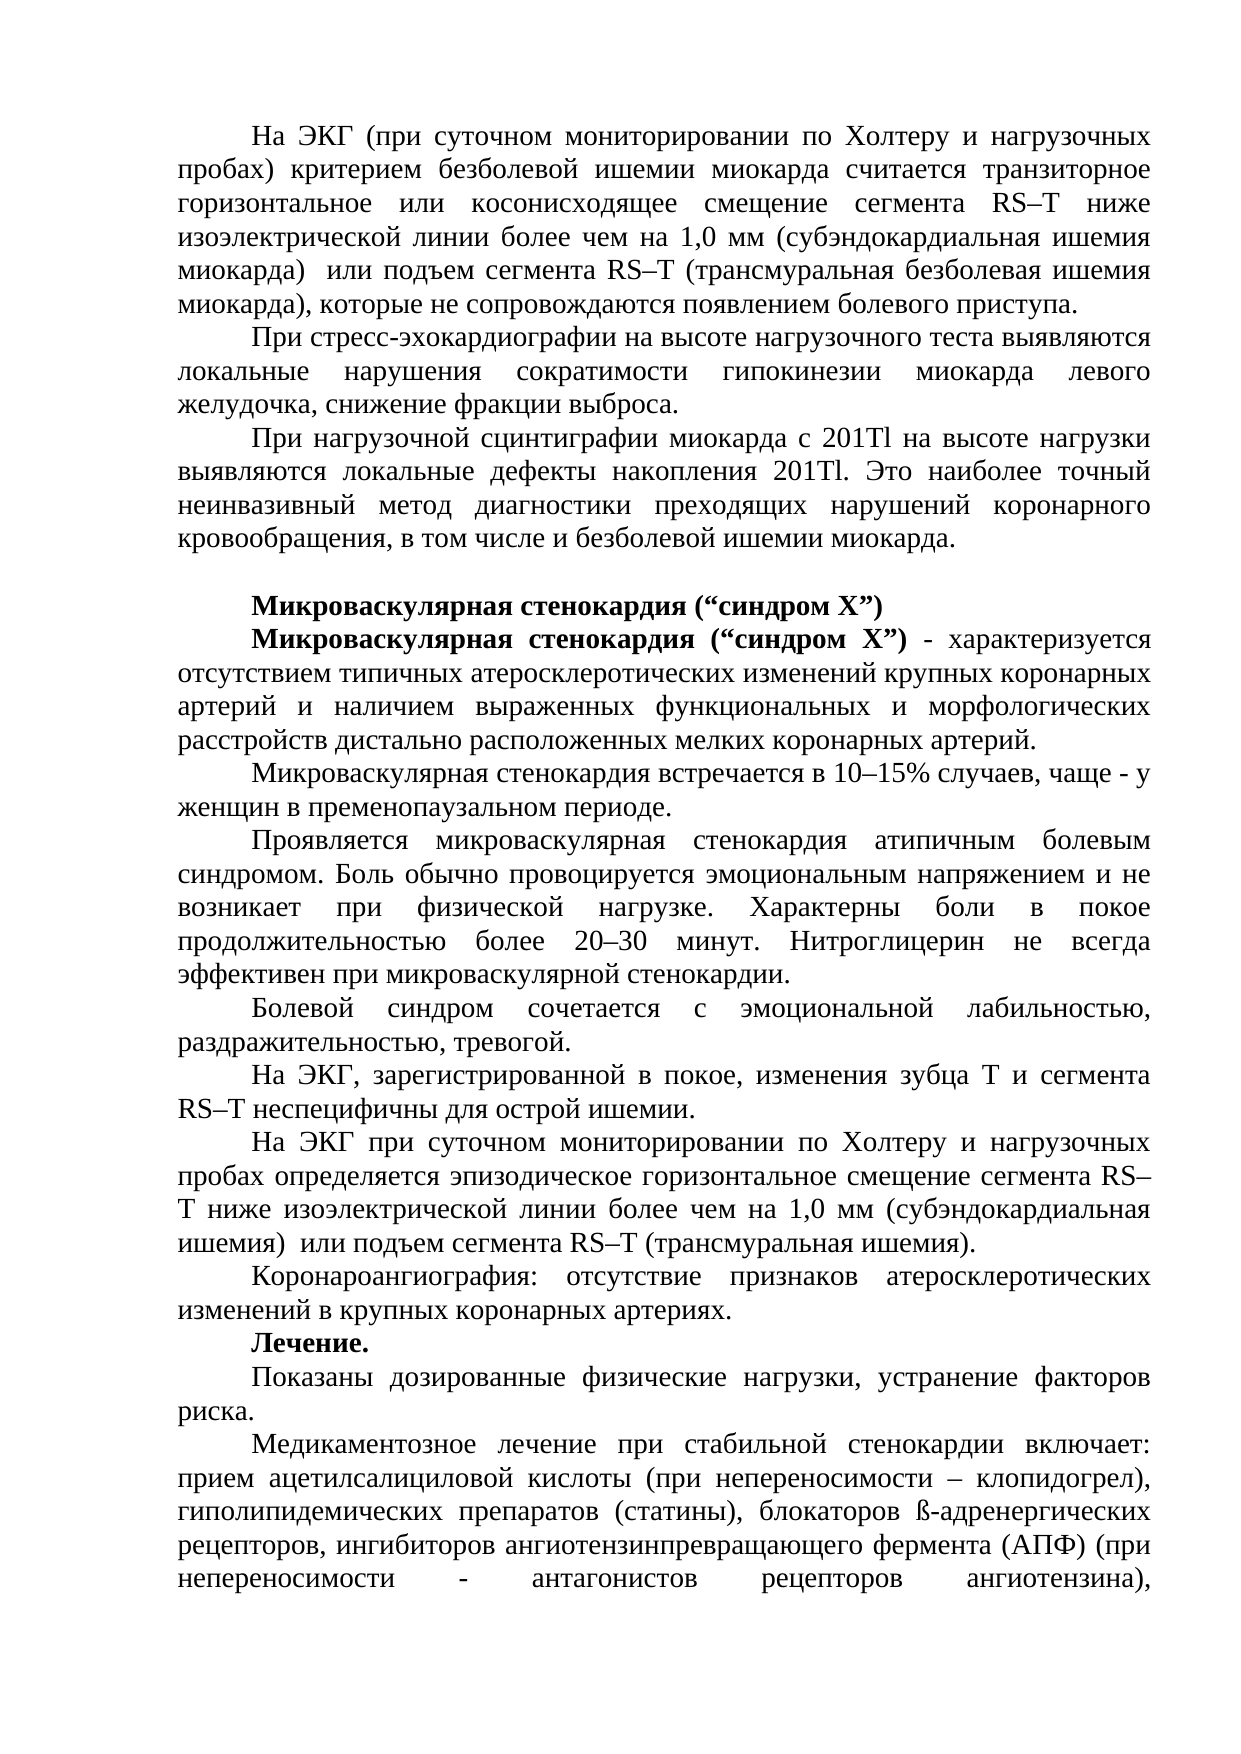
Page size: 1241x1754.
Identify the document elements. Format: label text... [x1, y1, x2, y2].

text Коронароангиография: отсутствие признаков атеросклеротических изменений в крупных коронарных артериях. [177, 1258, 1152, 1326]
text При нагрузочной сцинтиграфии миокарда с 201Тl на высоте нагрузки выявляются локальные дефекты накопления 201Тl. Это наиболее точный неинвазивный метод диагностики преходящих нарушений коронарного кровообращения, в том числе и безболевой ишемии миокарда. [177, 420, 1152, 554]
text Показаны дозированные физические нагрузки, устранение факторов риска. [177, 1359, 1152, 1426]
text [177, 1426, 1152, 1594]
text Микроваскулярная стенокардия (“синдром Х”) [177, 588, 1152, 621]
text При стресс-эхокардиографии на высоте нагрузочного теста выявляются локальные нарушения сократимости гипокинезии миокарда левого желудочка, снижение фракции выброса. [177, 319, 1152, 420]
text Болевой синдром сочетается с эмоциональной лабильностью, раздражительностью, тревогой. [177, 990, 1152, 1057]
text На ЭКГ, зарегистрированной в покое, изменения зубца Т и сегмента RS–T неспецифичны для острой ишемии. [177, 1057, 1152, 1124]
text Лечение. [177, 1326, 1152, 1359]
text Микроваскулярная стенокардия встречается в 10–15% случаев, чаще - у женщин в пременопаузальном периоде. [177, 755, 1152, 822]
text На ЭКГ (при суточном мониторировании по Холтеру и нагрузочных пробах) критерием безболевой ишемии миокарда считается транзиторное горизонтальное или косонисходящее смещение сегмента RS–Т ниже изоэлектрической линии более чем на (субэндокардиальная ишемия миокарда) или подъем сегмента RS–Т (трансмуральная безболевая ишемия миокарда), которые не сопровождаются появлением болевого приступа. [177, 118, 1152, 319]
text На ЭКГ при суточном мониторировании по Холтеру и нагрузочных пробах определяется эпизодическое горизонтальное смещение сегмента RS–Т ниже изоэлектрической линии более чем на (субэндокардиальная ишемия) или подъем сегмента RS–Т (трансмуральная ишемия). [177, 1124, 1152, 1258]
text Микроваскулярная стенокардия (“синдром Х”) - характеризуется отсутствием типичных атеросклеротических изменений крупных коронарных артерий и наличием выраженных функциональных и морфологических расстройств дистально расположенных мелких коронарных артерий. [177, 621, 1152, 755]
text Проявляется микроваскулярная стенокардия атипичным болевым синдромом. Боль обычно провоцируется эмоциональным напряжением и не возникает при физической нагрузке. Характерны боли в покое продолжительностью более 20–30 минут. Нитроглицерин не всегда эффективен при микроваскулярной стенокардии. [177, 822, 1152, 990]
